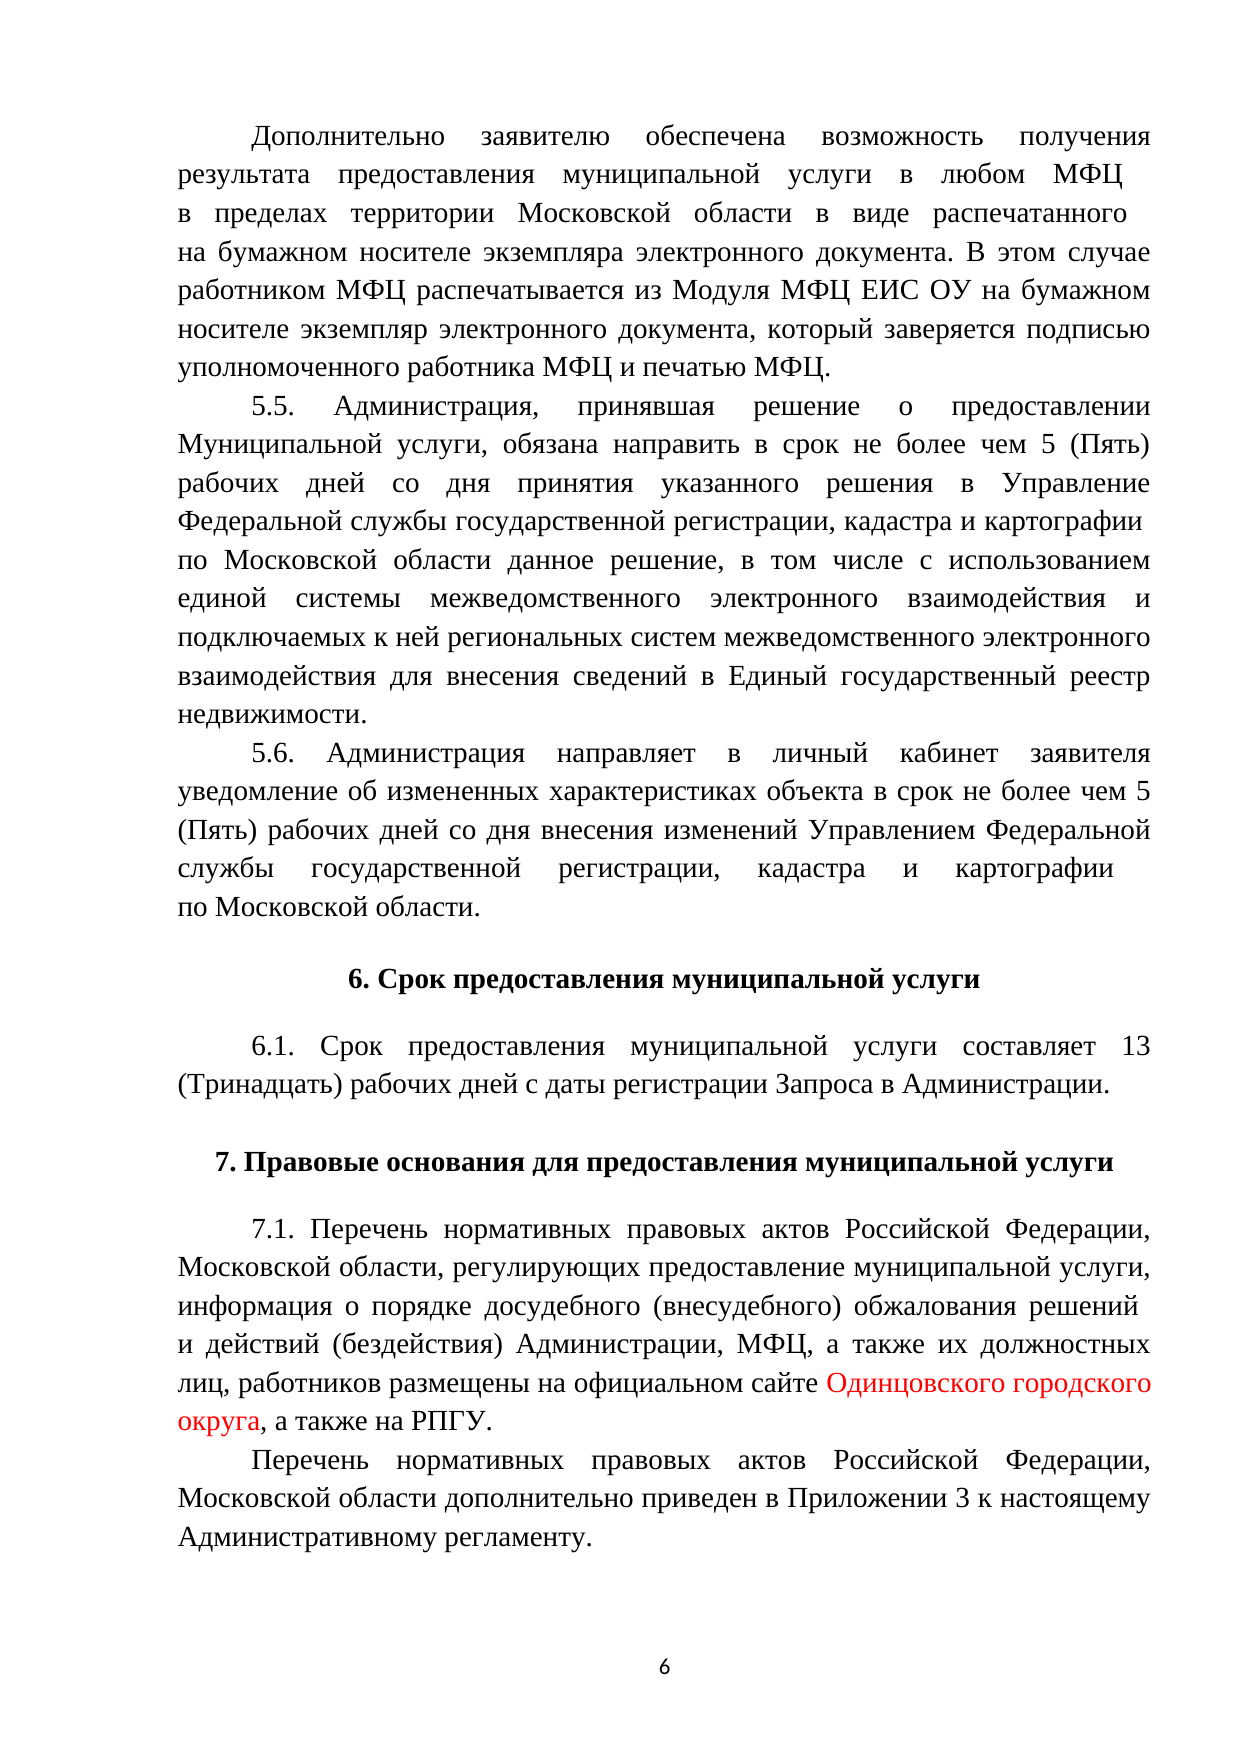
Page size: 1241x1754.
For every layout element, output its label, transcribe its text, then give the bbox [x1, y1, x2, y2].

subtitle 6. Срок предоставления муниципальной услуги [177, 961, 1152, 994]
list 7.1. Перечень нормативных правовых актов Российской Федерации, Московской области, регулирующих предоставление муниципальной услуги, информация о порядке досудебного (внесудебного) обжалования решений и действий (бездействия) Администрации, МФЦ, а также их должностных лиц, работников размещены на официальном сайте , а также на РПГУ. [177, 1211, 1152, 1437]
text Дополнительно заявителю обеспечена возможность получения результата предоставления муниципальной услуги в любом МФЦ в пределах территории Московской области в виде распечатанного на бумажном носителе экземпляра электронного документа. В этом случае работником МФЦ распечатывается из Модуля МФЦ ЕИС ОУ на бумажном носителе экземпляр электронного документа, который заверяется подписью уполномоченного работника МФЦ и печатью МФЦ. [177, 118, 1152, 383]
text 6.1. Срок предоставления муниципальной услуги составляет 13 (Тринадцать) рабочих дней с даты регистрации Запроса в Администрации. [177, 1028, 1152, 1100]
list Перечень нормативных правовых актов Российской Федерации, Московской области дополнительно приведен в Приложении 3 к настоящему Административному регламенту. [177, 1442, 1152, 1553]
text 5.5. Администрация, принявшая решение о предоставлении Муниципальной услуги, обязана направить в срок не более чем 5 (Пять) рабочих дней со дня принятия указанного решения в Управление Федеральной службы государственной регистрации, кадастра и картографии по Московской области данное решение, в том числе с использованием единой системы межведомственного электронного взаимодействия и подключаемых к ней региональных систем межведомственного электронного взаимодействия для внесения сведений в Единый государственный реестр недвижимости. [177, 388, 1152, 730]
subtitle 7. Правовые основания для предоставления муниципальной услуги [177, 1144, 1152, 1177]
text 5.6. Администрация направляет в личный кабинет заявителя уведомление об измененных характеристиках объекта в срок не более чем 5 (Пять) рабочих дней со дня внесения изменений Управлением Федеральной службы государственной регистрации, кадастра и картографии по Московской области. [177, 735, 1152, 922]
